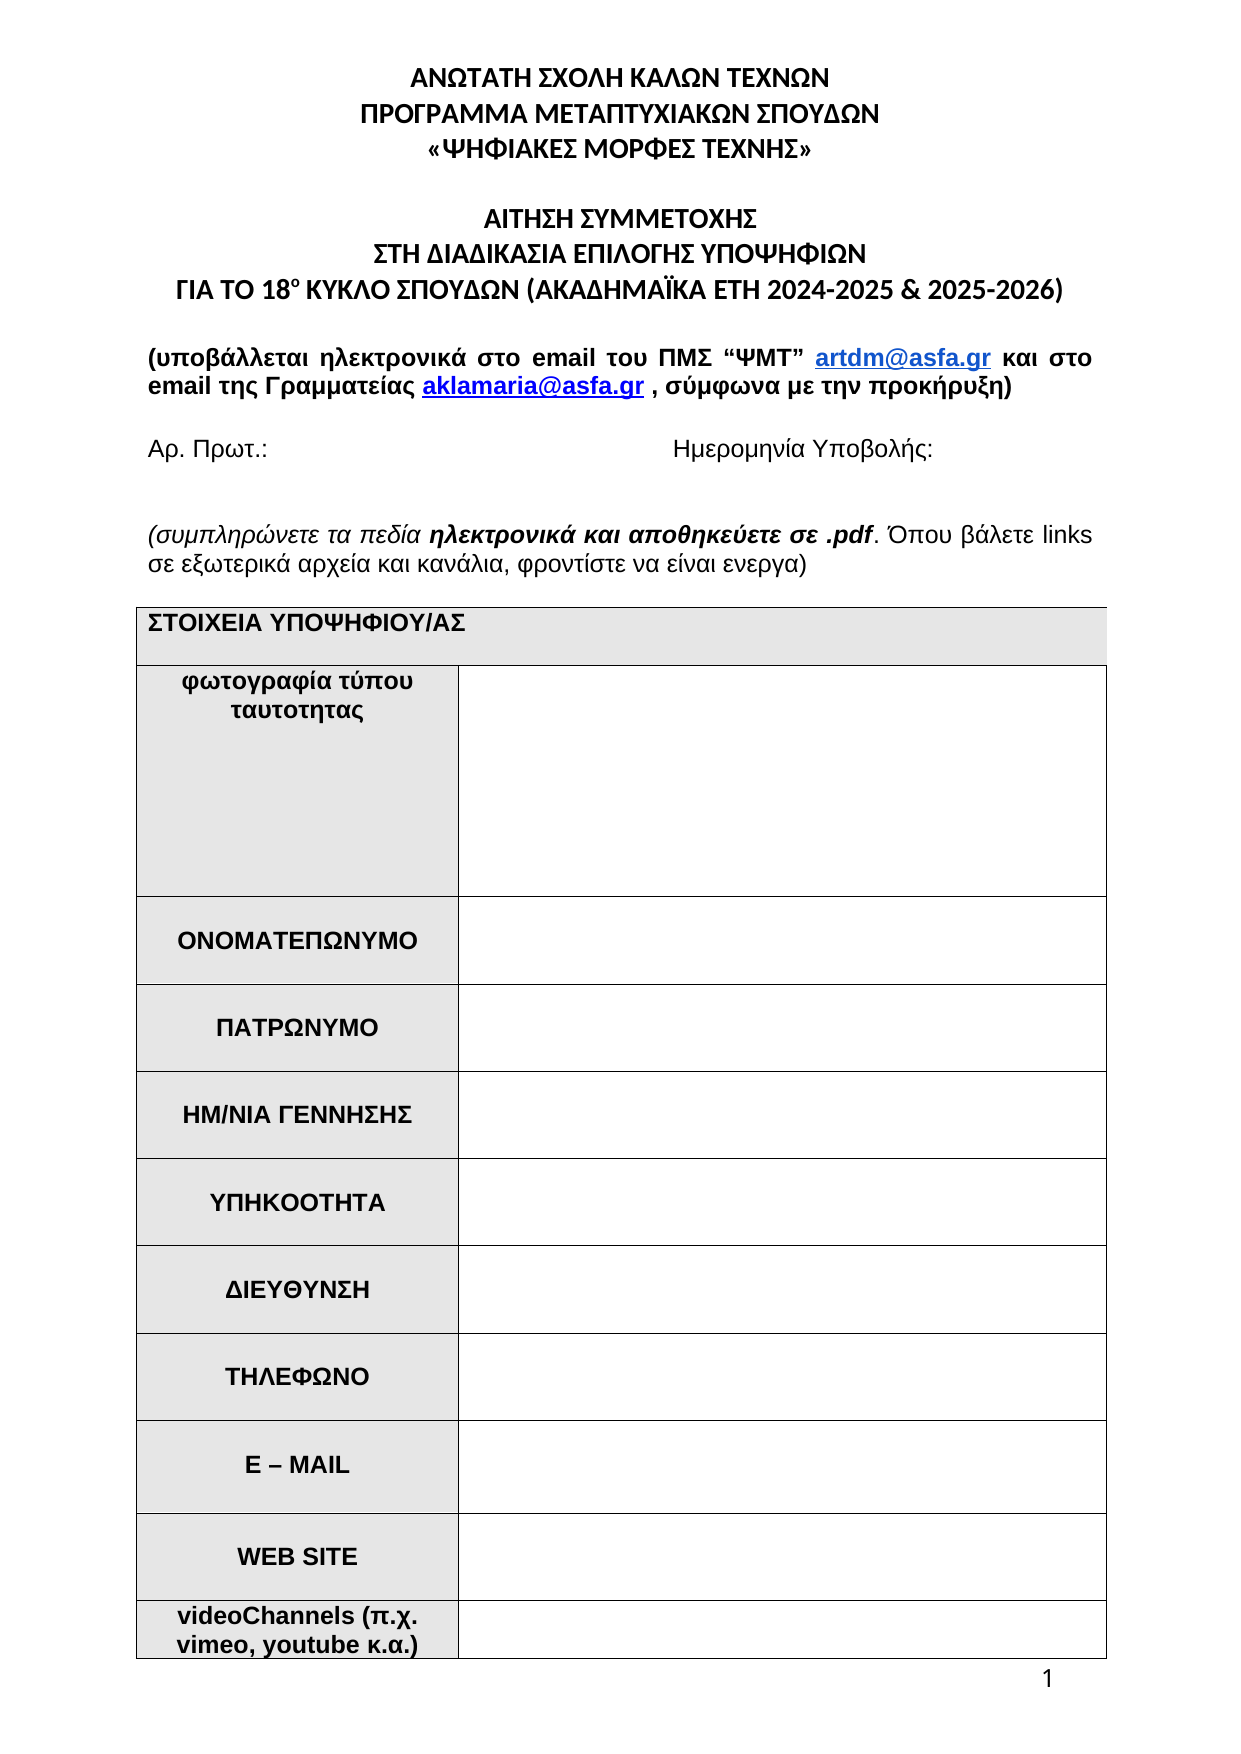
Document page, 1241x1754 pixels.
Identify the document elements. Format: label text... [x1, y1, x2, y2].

text ΠΡΟΓΡΑΜΜΑ ΜΕΤΑΠΤΥΧΙΑΚΩΝ ΣΠΟΥΔΩΝ [148, 95, 1092, 130]
table_cell [459, 897, 1106, 983]
text ΑΝΩΤΑΤΗ ΣΧΟΛΗ ΚΑΛΩΝ ΤΕΧΝΩΝ [148, 59, 1092, 95]
table_cell ΥΠΗΚΟΟΤΗΤΑ [137, 1159, 458, 1245]
table_cell [459, 1421, 1106, 1512]
text «ΨΗΦΙΑΚΕΣ ΜΟΡΦΕΣ ΤΕΧΝΗΣ» [148, 130, 1092, 166]
table_cell ΟΝΟΜΑΤΕΠΩΝΥΜΟ [137, 897, 458, 983]
text Αρ. Πρωτ.: Ημερομηνία Yποβολής: [148, 434, 1092, 463]
table_cell WEB SITE [137, 1514, 458, 1600]
table_cell [459, 666, 1106, 896]
table_cell [459, 1246, 1106, 1333]
table_cell ΠΑΤΡΩΝΥΜΟ [137, 985, 458, 1071]
table_cell [459, 1159, 1106, 1245]
text (συμπληρώνετε τα πεδία ηλεκτρονικά και αποθηκεύετε σε .pdf. Όπου βάλετε links σε εξωτερικά αρχεία και κανάλια, φροντίστε να είναι ενεργα) [148, 520, 1092, 578]
table_cell ΔΙΕΥΘΥΝΣΗ [137, 1246, 458, 1333]
table_cell φωτογραφία τύπου ταυτοτητας [137, 666, 458, 896]
table_cell [459, 1601, 1106, 1658]
table_cell ΗΜ/NIA ΓΕΝΝΗΣΗΣ [137, 1072, 458, 1158]
table_cell [459, 985, 1106, 1071]
table_cell ΤΗΛΕΦΩΝΟ [137, 1334, 458, 1420]
table_cell E – MAIL [137, 1421, 458, 1512]
text ΑΙΤΗΣΗ ΣΥΜΜΕΤΟΧΗΣ [148, 200, 1092, 236]
table_cell [459, 1334, 1106, 1420]
text (υποβάλλεται ηλεκτρονικά στο email του ΠΜΣ “ΨΜΤ” artdm@asfa.gr και στο email της Γραμματείας aklamaria@asfa.gr , σύμφωνα με την προκήρυξη) [148, 342, 1092, 400]
text ΓΙΑ ΤΟ 18ο ΚΥΚΛΟ ΣΠΟΥΔΩΝ (ΑΚΑΔΗΜΑΪΚΑ ΕΤΗ 2024-2025 & 2025-2026) [148, 271, 1092, 307]
table_header ΣΤΟΙΧΕΙΑ ΥΠΟΨΗΦΙΟΥ/ΑΣ [137, 608, 1107, 665]
text ΣΤΗ ΔΙΑΔΙΚΑΣΙΑ ΕΠΙΛΟΓΗΣ ΥΠΟΨΗΦΙΩΝ [148, 236, 1092, 271]
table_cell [137, 1601, 458, 1658]
table_cell [459, 1514, 1106, 1600]
table_cell [459, 1072, 1106, 1158]
